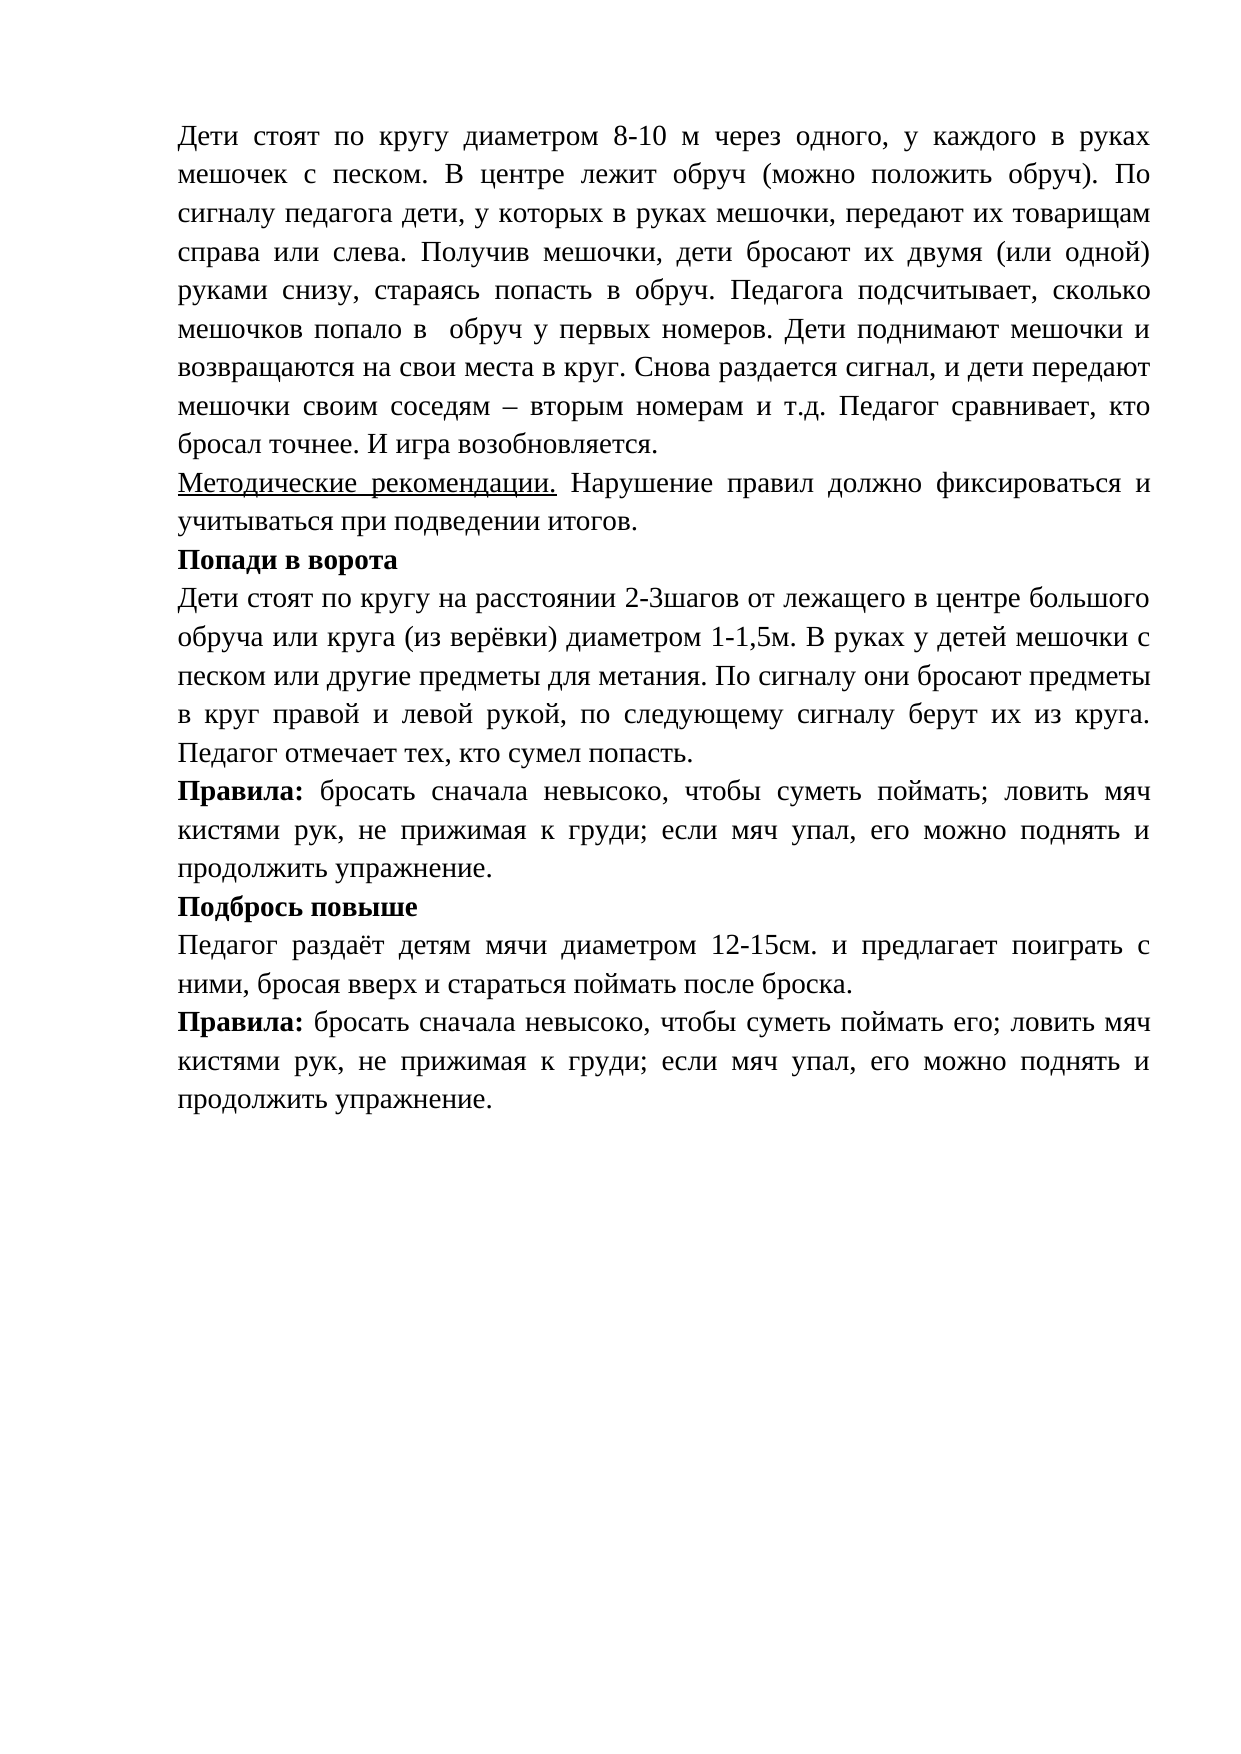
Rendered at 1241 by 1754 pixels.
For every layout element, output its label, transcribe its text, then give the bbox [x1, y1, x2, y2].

text Правила: бросать сначала невысоко, чтобы суметь поймать его; ловить мяч кистями рук, не прижимая к груди; если мяч упал, его можно поднять и продолжить упражнение. [177, 1004, 1152, 1115]
text Правила: бросать сначала невысоко, чтобы суметь поймать; ловить мяч кистями рук, не прижимая к груди; если мяч упал, его можно поднять и продолжить упражнение. [177, 773, 1152, 884]
text Подбрось повыше [177, 889, 1152, 922]
text Дети стоят по кругу на расстоянии 2-3шагов от лежащего в центре большого обруча или круга (из верёвки) диаметром 1-1,5м. В руках у детей мешочки с песком или другие предметы для метания. По сигналу они бросают предметы в круг правой и левой рукой, по следующему сигналу берут их из круга. Педагог отмечает тех, кто сумел попасть. [177, 581, 1152, 768]
text Методические рекомендации. Нарушение правил должно фиксироваться и учитываться при подведении итогов. [177, 465, 1152, 537]
text Педагог раздаёт детям мячи диаметром 12-15см. и предлагает поиграть с ними, бросая вверх и стараться поймать после броска. [177, 927, 1152, 999]
text Попади в ворота [177, 542, 1152, 576]
text Дети стоят по кругу диаметром 8- через одного, у каждого в руках мешочек с песком. В центре лежит обруч (можно положить обруч). По сигналу педагога дети, у которых в руках мешочки, передают их товарищам справа или слева. Получив мешочки, дети бросают их двумя (или одной) руками снизу, стараясь попасть в обруч. Педагога подсчитывает, сколько мешочков попало в обруч у первых номеров. Дети поднимают мешочки и возвращаются на свои места в круг. Снова раздается сигнал, и дети передают мешочки своим соседям – вторым номерам и т.д. Педагог сравнивает, кто бросал точнее. И игра возобновляется. [177, 118, 1152, 460]
